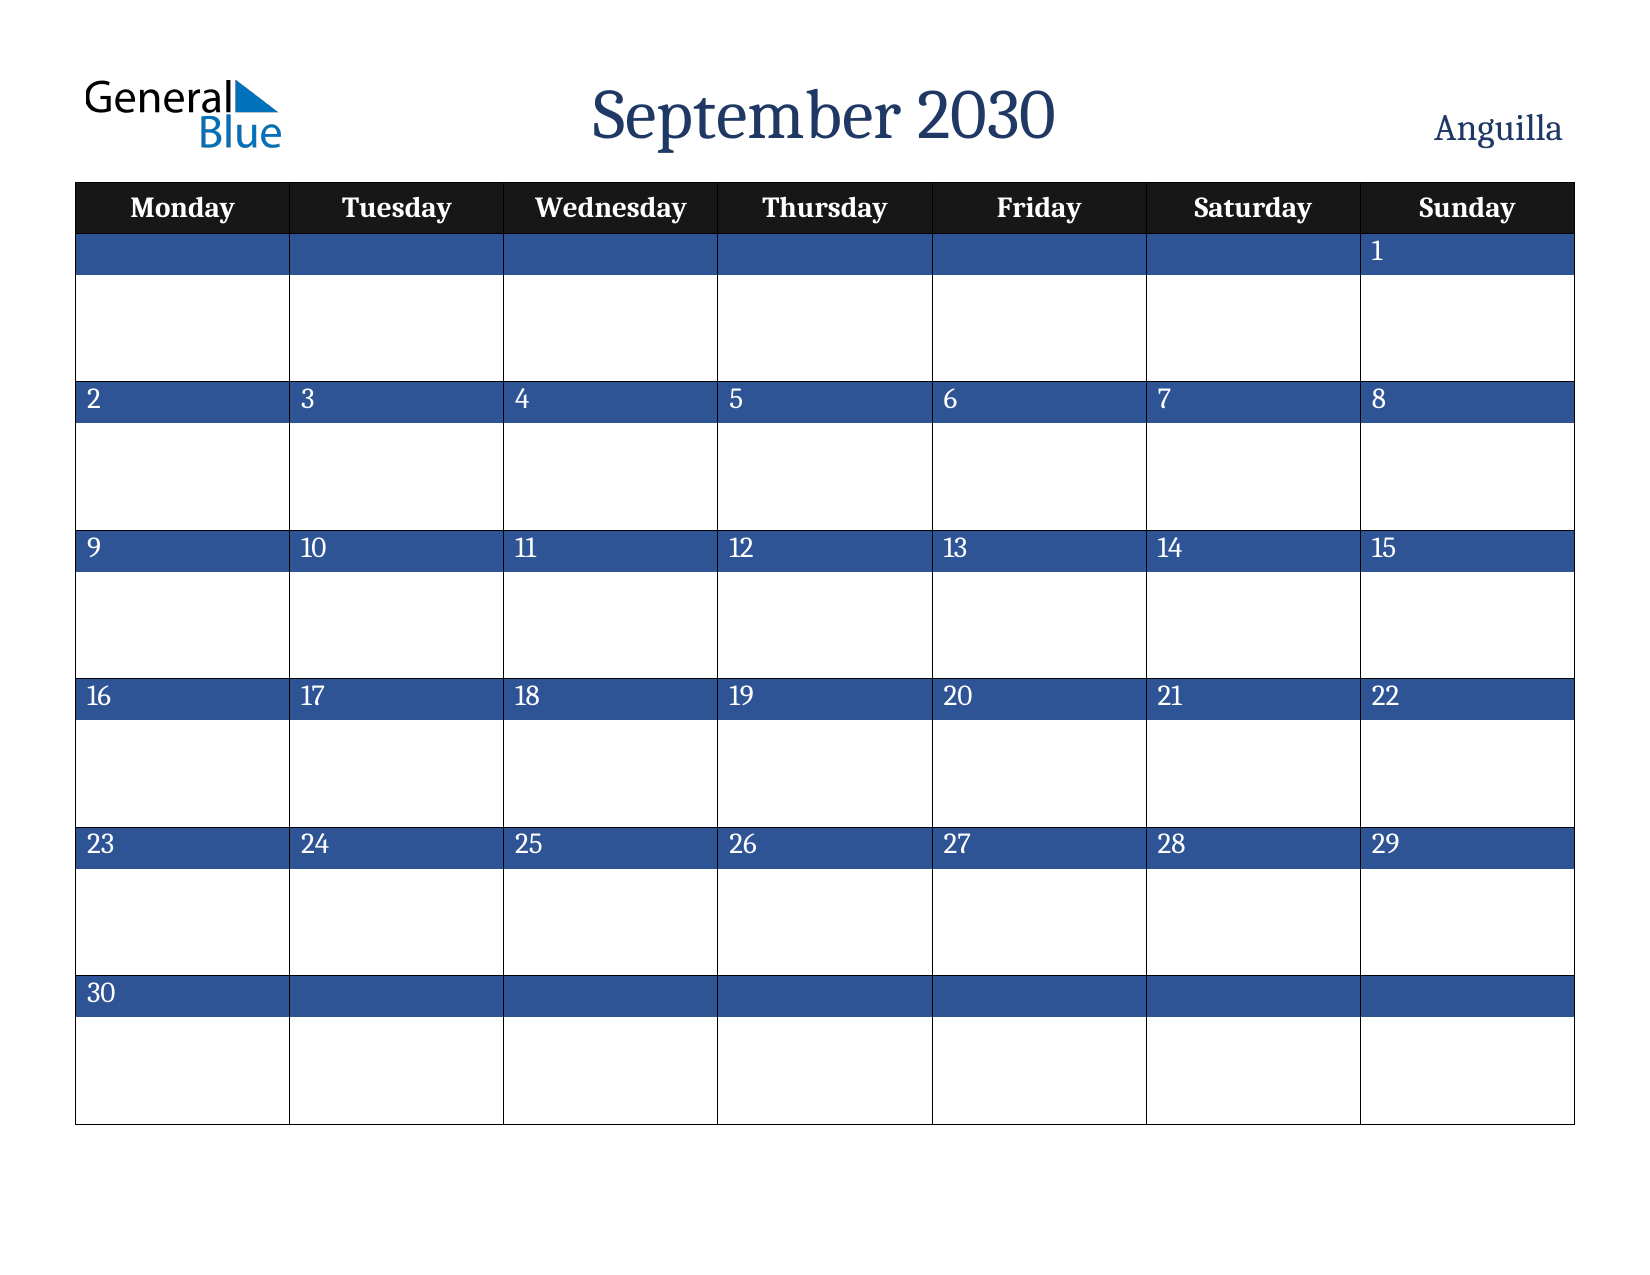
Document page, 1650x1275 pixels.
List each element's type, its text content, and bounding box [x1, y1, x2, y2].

table_cell 12 [718, 531, 932, 572]
table_cell [76, 1017, 289, 1123]
table_cell [1147, 234, 1360, 275]
table_cell 13 [933, 531, 1146, 572]
table_cell [504, 1017, 717, 1123]
table_cell 4 [504, 382, 717, 423]
table_cell [718, 720, 932, 827]
table_cell [1147, 976, 1360, 1017]
table_cell [290, 976, 503, 1017]
table_cell [504, 869, 717, 975]
table_cell [290, 572, 503, 678]
table_cell 14 [1147, 531, 1360, 572]
table_cell [718, 1017, 932, 1123]
table_cell [1147, 720, 1360, 827]
table_header Anguilla [1146, 75, 1574, 182]
table_cell [933, 869, 1146, 975]
table_cell [1361, 1017, 1574, 1123]
table_cell [76, 423, 289, 530]
table_cell 9 [76, 531, 289, 572]
table_cell [504, 234, 717, 275]
table_cell [504, 572, 717, 678]
table_cell 30 [76, 976, 289, 1017]
table_cell 7 [1147, 382, 1360, 423]
table_cell [290, 423, 503, 530]
table_cell 20 [933, 679, 1146, 720]
table_cell [1147, 869, 1360, 975]
table_cell Sunday [1361, 183, 1574, 233]
picture [86, 80, 281, 148]
table_cell [933, 1017, 1146, 1123]
table_cell Friday [933, 183, 1146, 233]
table_cell Tuesday [290, 183, 503, 233]
table_cell [718, 869, 932, 975]
table_cell [76, 720, 289, 827]
table_cell [718, 234, 932, 275]
table_cell [504, 423, 717, 530]
table_cell [933, 423, 1146, 530]
table_cell 10 [290, 531, 503, 572]
table_cell 3 [290, 382, 503, 423]
table_cell [76, 275, 289, 381]
table_cell [718, 976, 932, 1017]
table_cell [76, 869, 289, 975]
table_cell [933, 976, 1146, 1017]
table_cell [1147, 275, 1360, 381]
table_cell 28 [1147, 828, 1360, 869]
table_cell Saturday [1147, 183, 1360, 233]
table_cell [1361, 720, 1574, 827]
table_cell [504, 720, 717, 827]
table_cell [718, 572, 932, 678]
table_cell [504, 275, 717, 381]
table_cell 27 [933, 828, 1146, 869]
table_cell [290, 275, 503, 381]
table_cell 2 [76, 382, 289, 423]
table_cell [718, 423, 932, 530]
table_cell [1147, 572, 1360, 678]
table_cell [1147, 423, 1360, 530]
table_cell [933, 720, 1146, 827]
table_cell 6 [933, 382, 1146, 423]
table_cell [1361, 976, 1574, 1017]
table_cell [76, 234, 289, 275]
table_cell 25 [504, 828, 717, 869]
table_cell 11 [504, 531, 717, 572]
table_cell 8 [1361, 382, 1574, 423]
table_cell Wednesday [504, 183, 717, 233]
table_cell 15 [1361, 531, 1574, 572]
table_cell 17 [290, 679, 503, 720]
table_cell [290, 1017, 503, 1123]
table_cell [933, 572, 1146, 678]
table_cell 5 [718, 382, 932, 423]
table_cell [76, 572, 289, 678]
table_cell Monday [76, 183, 289, 233]
table_cell 19 [718, 679, 932, 720]
table_cell [290, 720, 503, 827]
table_cell 23 [76, 828, 289, 869]
table_cell [1361, 869, 1574, 975]
table_cell 21 [1147, 679, 1360, 720]
table_cell [933, 275, 1146, 381]
table_cell 24 [290, 828, 503, 869]
table_cell [290, 234, 503, 275]
table_cell [1361, 572, 1574, 678]
table_header September 2030 [504, 75, 1146, 182]
table_header [76, 75, 503, 182]
table_cell [1147, 1017, 1360, 1123]
table_cell [1361, 275, 1574, 381]
table_cell [718, 275, 932, 381]
table_cell 16 [76, 679, 289, 720]
table_cell [290, 869, 503, 975]
table_cell 22 [1361, 679, 1574, 720]
table_cell [1361, 423, 1574, 530]
table_cell 26 [718, 828, 932, 869]
table_cell 1 [1361, 234, 1574, 275]
table_cell 18 [504, 679, 717, 720]
table_cell [504, 976, 717, 1017]
table_cell Thursday [718, 183, 932, 233]
table_cell 29 [1361, 828, 1574, 869]
table_cell [933, 234, 1146, 275]
